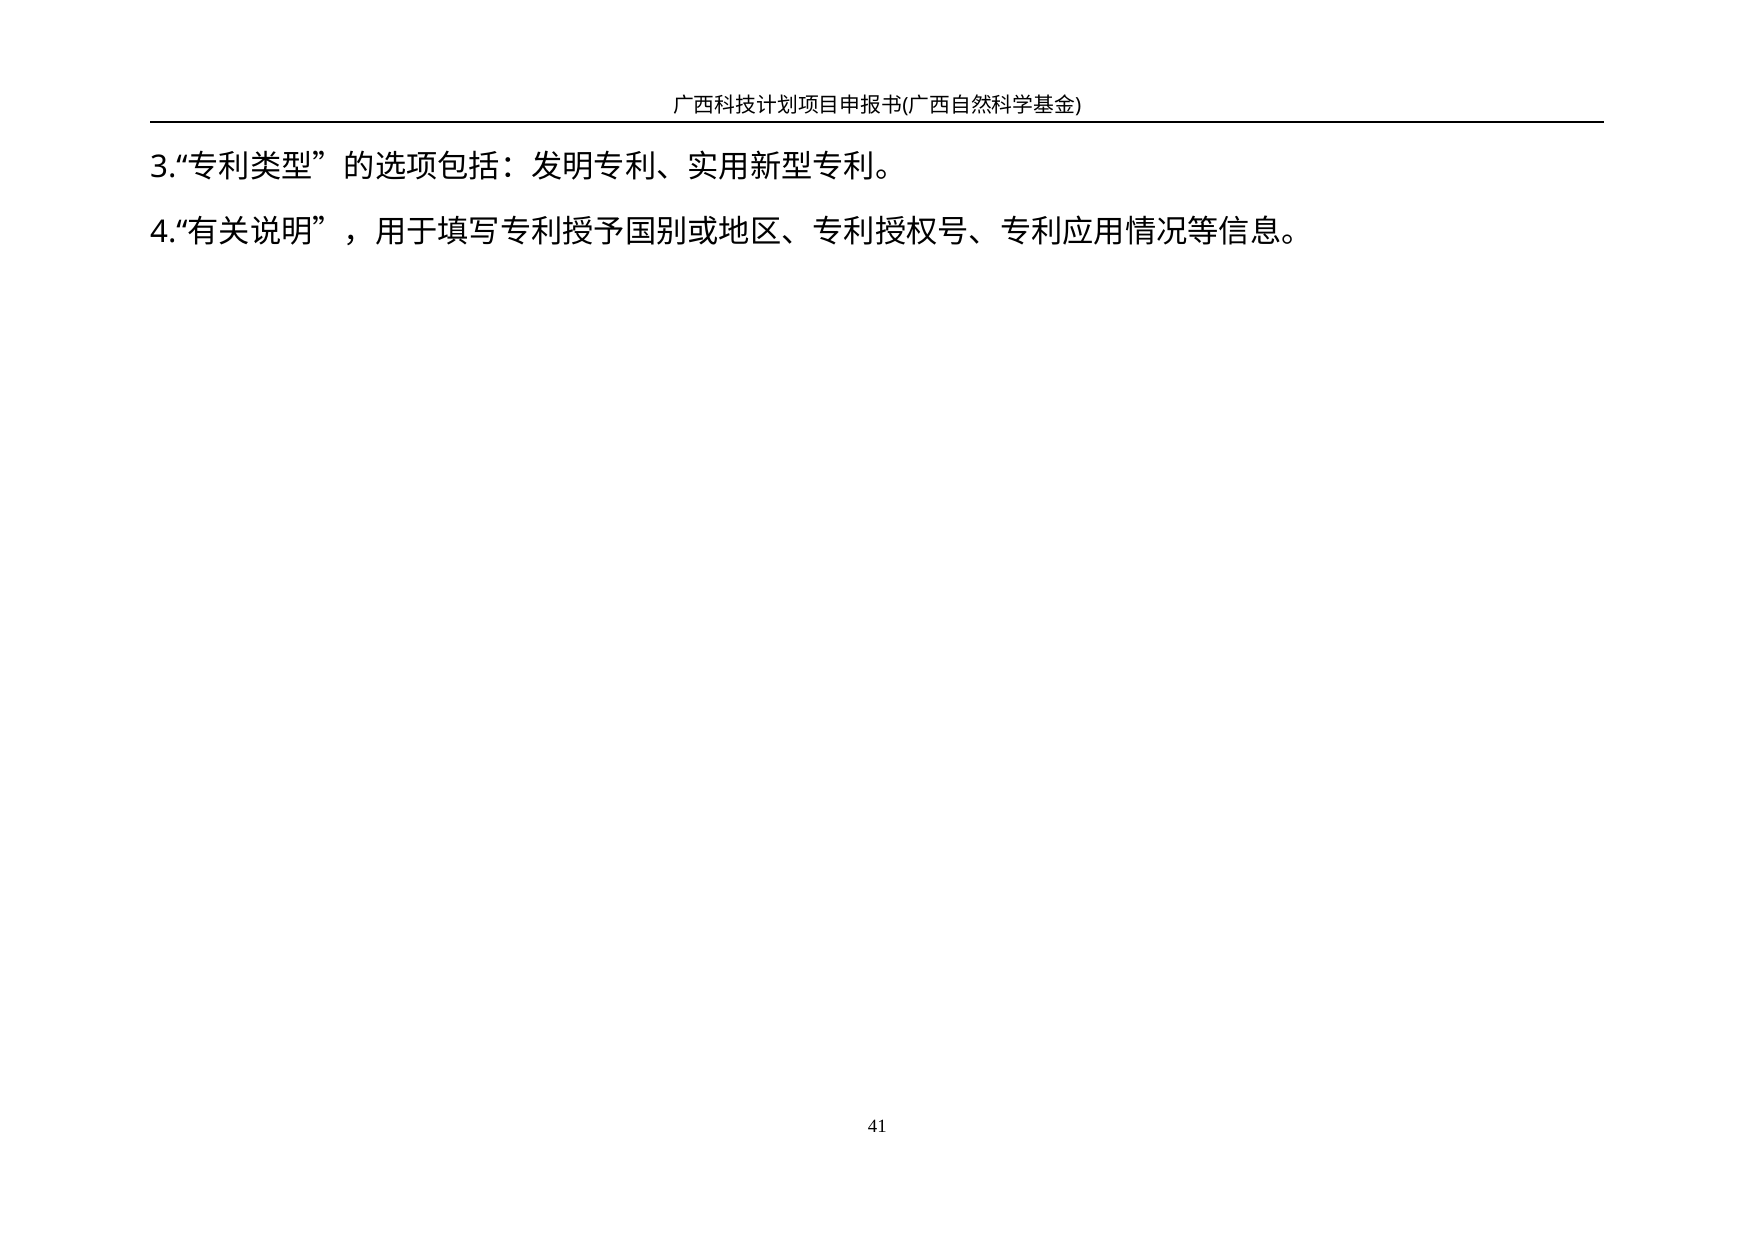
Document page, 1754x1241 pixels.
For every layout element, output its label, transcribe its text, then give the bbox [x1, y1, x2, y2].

text 3.“专利类型”的选项包括：发明专利、实用新型专利。 [150, 131, 1604, 196]
text 4.“有关说明”，用于填写专利授予国别或地区、专利授权号、专利应用情况等信息。 [150, 196, 1604, 261]
